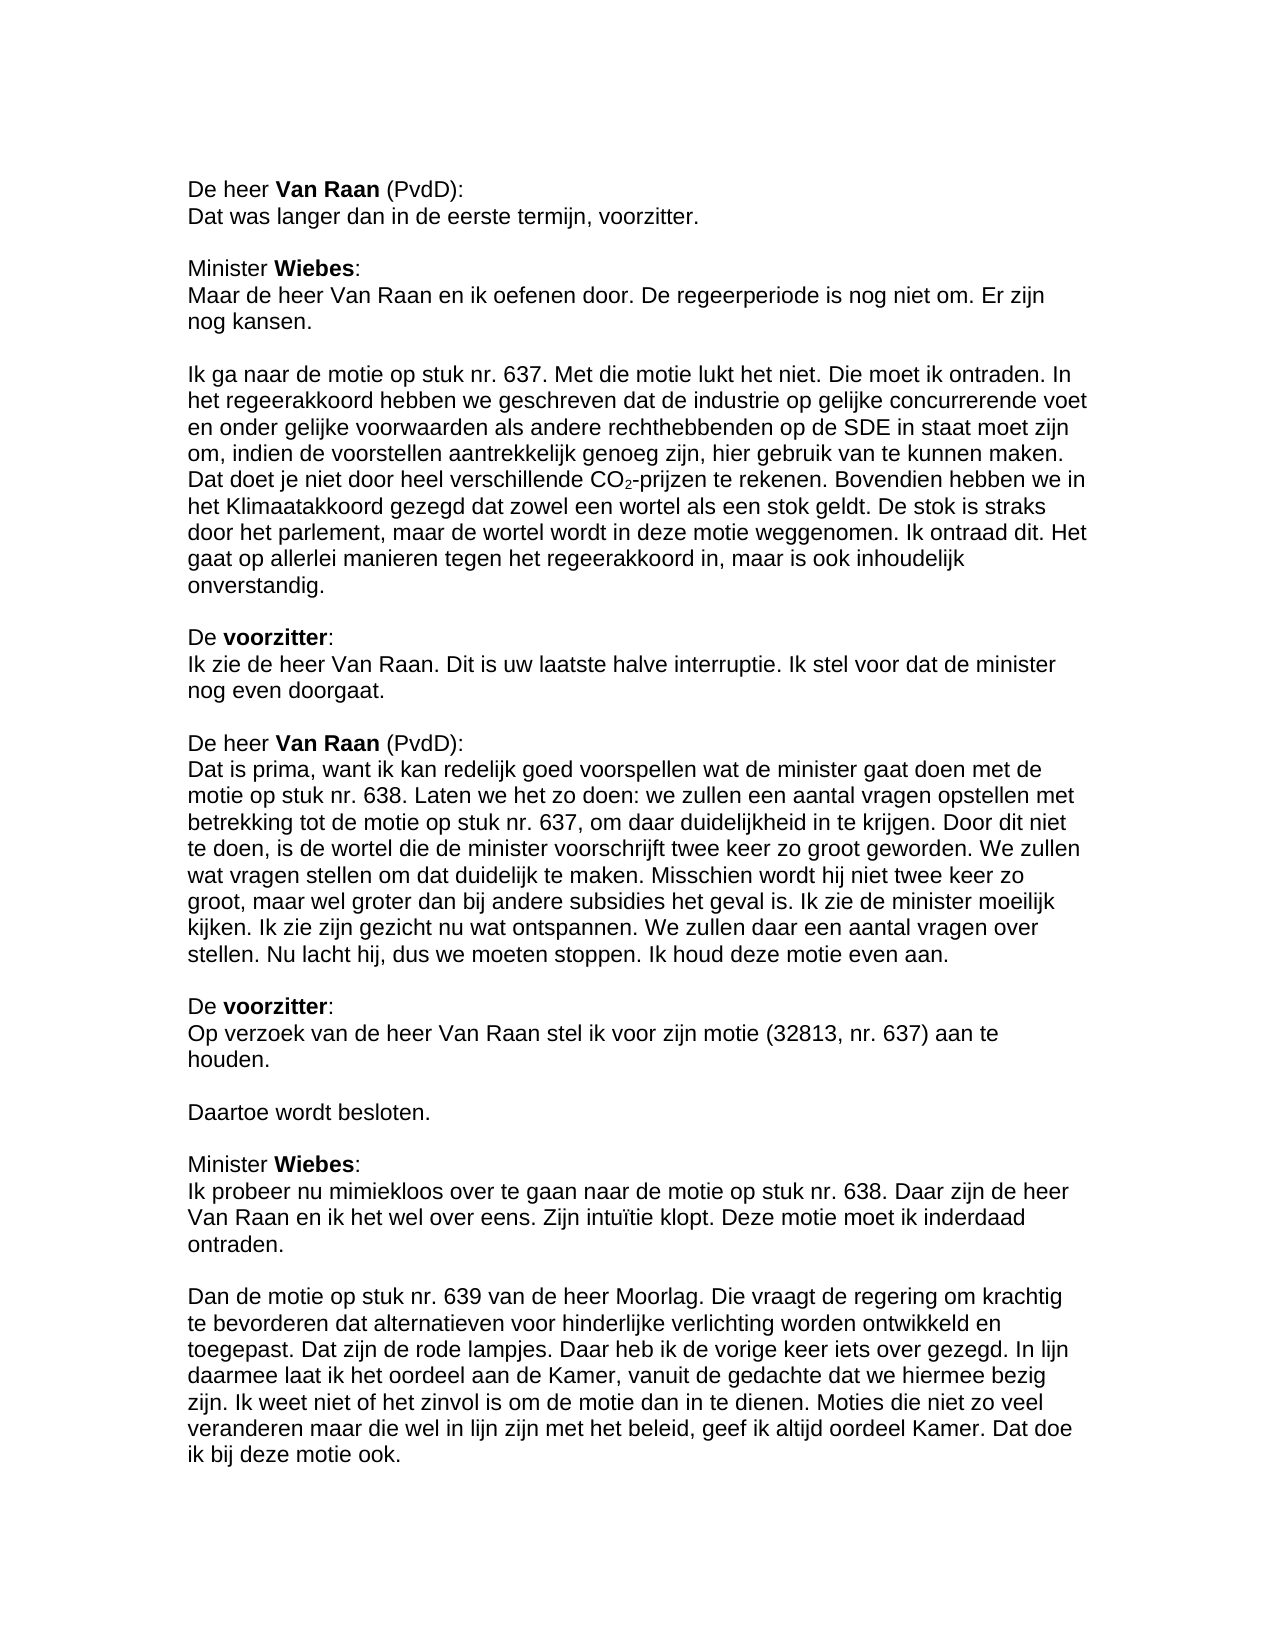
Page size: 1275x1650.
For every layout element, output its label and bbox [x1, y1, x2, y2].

text [187, 150, 1087, 1494]
